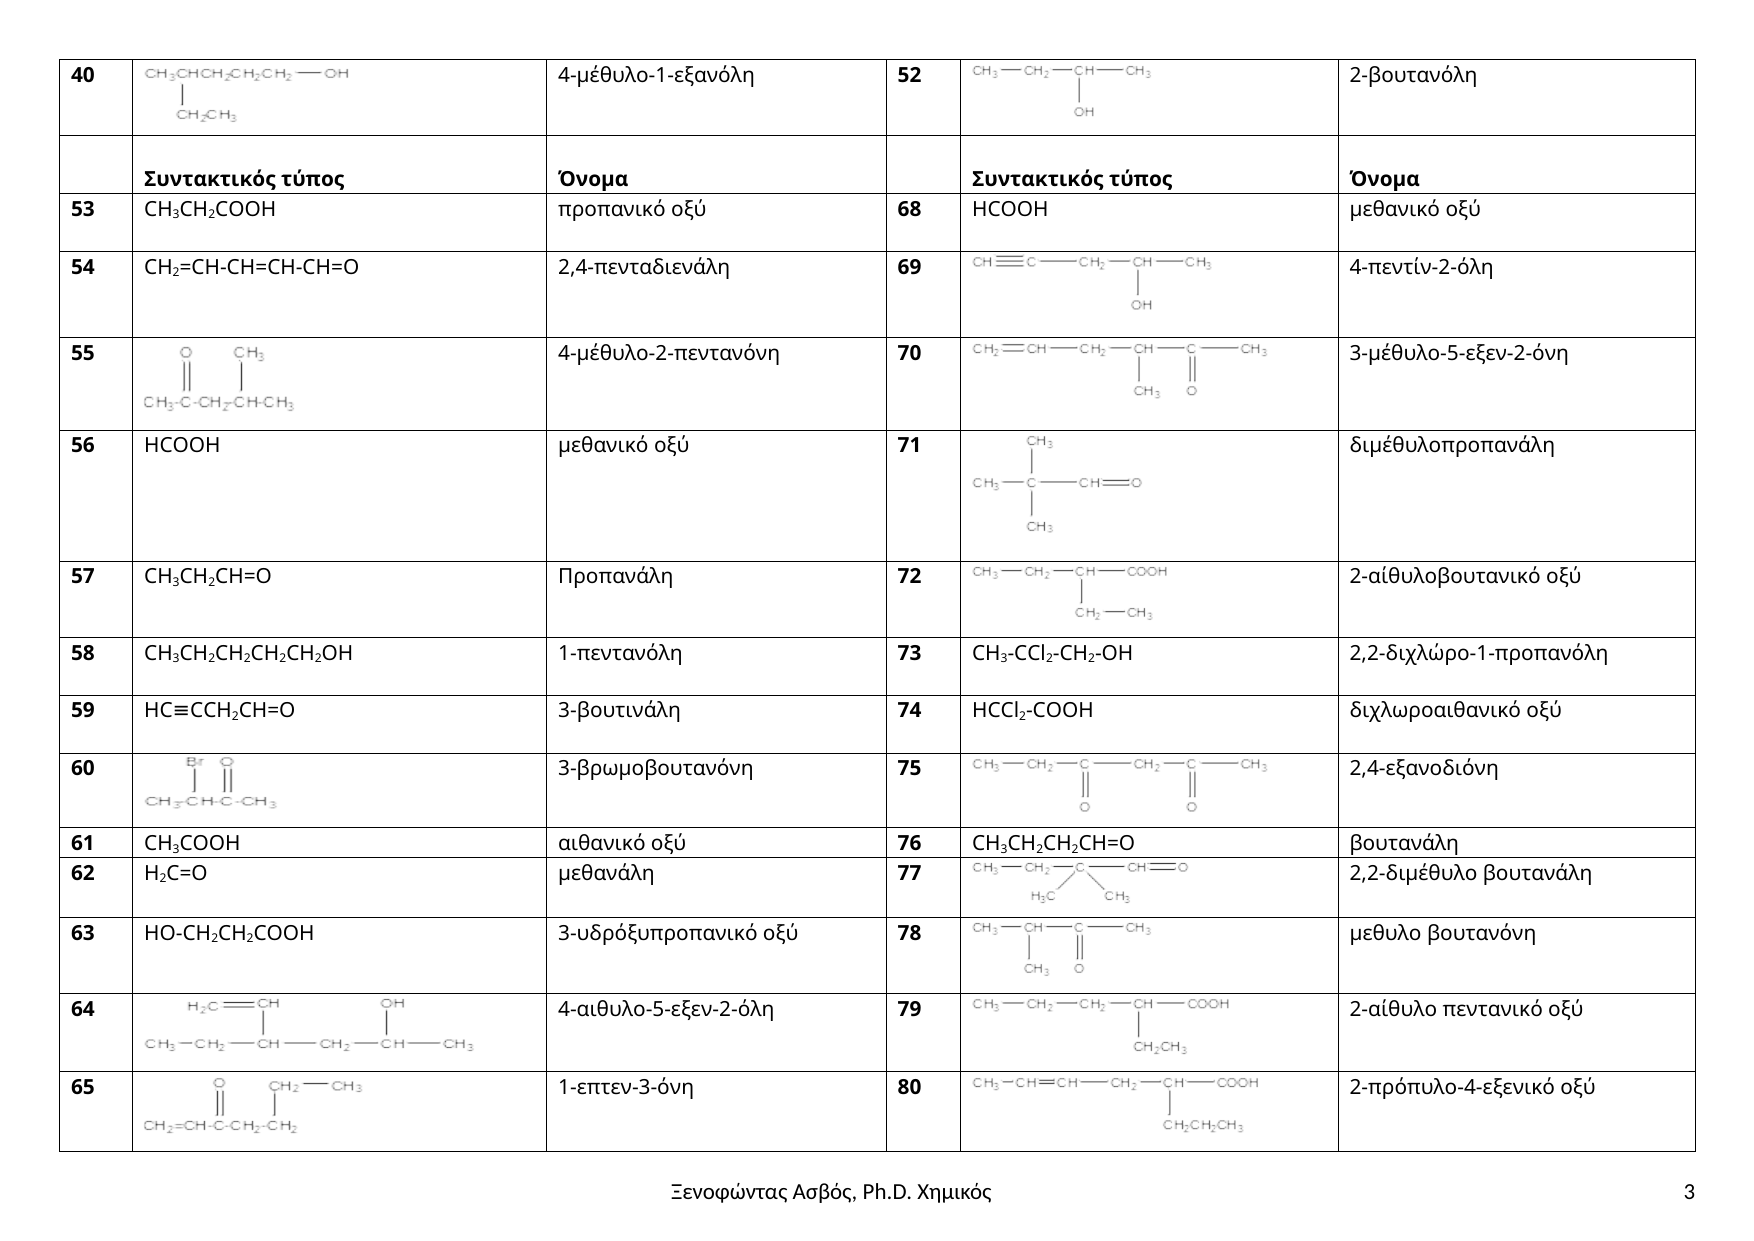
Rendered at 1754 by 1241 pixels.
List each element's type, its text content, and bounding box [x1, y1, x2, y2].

table_cell Όνομα [547, 136, 886, 193]
table_cell 2-βουτανόλη [1339, 60, 1695, 135]
table_cell μεθανάλη [547, 858, 886, 917]
table_cell 65 [60, 1072, 132, 1151]
table_cell 2,4-εξανοδιόνη [1339, 754, 1695, 827]
table_cell 53 [60, 194, 132, 251]
table_cell μεθυλο βουτανόνη [1339, 918, 1695, 993]
table_cell [961, 252, 1338, 337]
table_cell 77 [887, 858, 960, 917]
table_cell 56 [60, 431, 132, 561]
table_cell μεθανικό οξύ [547, 431, 886, 561]
table_cell 60 [60, 754, 132, 827]
table_cell [133, 338, 546, 429]
table_cell 2-αίθυλοβουτανικό οξύ [1339, 562, 1695, 637]
table_cell [961, 994, 1338, 1071]
table_cell CH3CH2CH=O [133, 562, 546, 637]
table_cell 57 [60, 562, 132, 637]
table_cell CH3CH2CH2CH2CH2OH [133, 638, 546, 694]
table_cell [133, 994, 546, 1071]
table_cell 3-βουτινάλη [547, 696, 886, 752]
table_cell HCCl2-COOH [961, 696, 1338, 752]
table_cell CH3COOH [133, 828, 546, 857]
table_cell 79 [887, 994, 960, 1071]
table_cell 62 [60, 858, 132, 917]
table_cell HCOOH [133, 431, 546, 561]
table_cell [133, 754, 546, 827]
table_cell 61 [60, 828, 132, 857]
table_cell [961, 562, 1338, 637]
table_cell [133, 1072, 546, 1151]
table_cell Συντακτικός τύπος [133, 136, 546, 193]
table_cell 3-υδρόξυπροπανικό οξύ [547, 918, 886, 993]
table_cell 4-μέθυλο-1-εξανόλη [547, 60, 886, 135]
table_cell 1-επτεν-3-όνη [547, 1072, 886, 1151]
table_cell διμέθυλοπροπανάλη [1339, 431, 1695, 561]
table_cell [961, 858, 1338, 917]
table_cell Όνομα [1339, 136, 1695, 193]
table_cell 55 [60, 338, 132, 429]
table_cell 3-μέθυλο-5-εξεν-2-όνη [1339, 338, 1695, 429]
table_cell 52 [887, 60, 960, 135]
table_cell [961, 754, 1338, 827]
table_cell 58 [60, 638, 132, 694]
table_cell 80 [887, 1072, 960, 1151]
table_cell [60, 136, 132, 193]
table_cell ΗΟ-CH2CH2COOH [133, 918, 546, 993]
table_cell HCOOH [961, 194, 1338, 251]
table_cell CH3-CCl2-CH2-OH [961, 638, 1338, 694]
table_cell 75 [887, 754, 960, 827]
table_cell 2-πρόπυλο-4-εξενικό οξύ [1339, 1072, 1695, 1151]
table_cell 70 [887, 338, 960, 429]
table_cell 59 [60, 696, 132, 752]
table_cell Προπανάλη [547, 562, 886, 637]
table_cell 4-πεντίν-2-όλη [1339, 252, 1695, 337]
table_cell [887, 136, 960, 193]
table_cell [961, 60, 1338, 135]
table_cell [961, 918, 1338, 993]
table_cell [961, 431, 1338, 561]
table_cell 4-μέθυλο-2-πεντανόνη [547, 338, 886, 429]
table_cell 4-αιθυλο-5-εξεν-2-όλη [547, 994, 886, 1071]
table_cell προπανικό οξύ [547, 194, 886, 251]
table_cell 78 [887, 918, 960, 993]
table_cell διχλωροαιθανικό οξύ [1339, 696, 1695, 752]
table_cell βουτανάλη [1339, 828, 1695, 857]
table_cell μεθανικό οξύ [1339, 194, 1695, 251]
table_cell [961, 338, 1338, 429]
table_cell 72 [887, 562, 960, 637]
table_cell 71 [887, 431, 960, 561]
table_cell 76 [887, 828, 960, 857]
table_cell 73 [887, 638, 960, 694]
table_cell 40 [60, 60, 132, 135]
table_cell 63 [60, 918, 132, 993]
table_cell H2C=O [133, 858, 546, 917]
table_cell 3-βρωμοβουτανόνη [547, 754, 886, 827]
table_cell 69 [887, 252, 960, 337]
table_cell αιθανικό οξύ [547, 828, 886, 857]
table_cell 2,2-διχλώρο-1-προπανόλη [1339, 638, 1695, 694]
table_cell 74 [887, 696, 960, 752]
table_cell Συντακτικός τύπος [961, 136, 1338, 193]
table_cell CH3CH2COOH [133, 194, 546, 251]
table_cell 2,2-διμέθυλο βουτανάλη [1339, 858, 1695, 917]
table_cell 68 [887, 194, 960, 251]
table_cell 1-πεντανόλη [547, 638, 886, 694]
table_cell CH2=CH-CH=CH-CH=O [133, 252, 546, 337]
table_cell 2,4-πενταδιενάλη [547, 252, 886, 337]
table_cell CH3CH2CH2CH=O [961, 828, 1338, 857]
table_cell 54 [60, 252, 132, 337]
table_cell [133, 60, 546, 135]
table_cell 64 [60, 994, 132, 1071]
table_cell [961, 1072, 1338, 1151]
table_cell ΗC≡CCH2CH=O [133, 696, 546, 752]
table_cell 2-αίθυλο πεντανικό οξύ [1339, 994, 1695, 1071]
